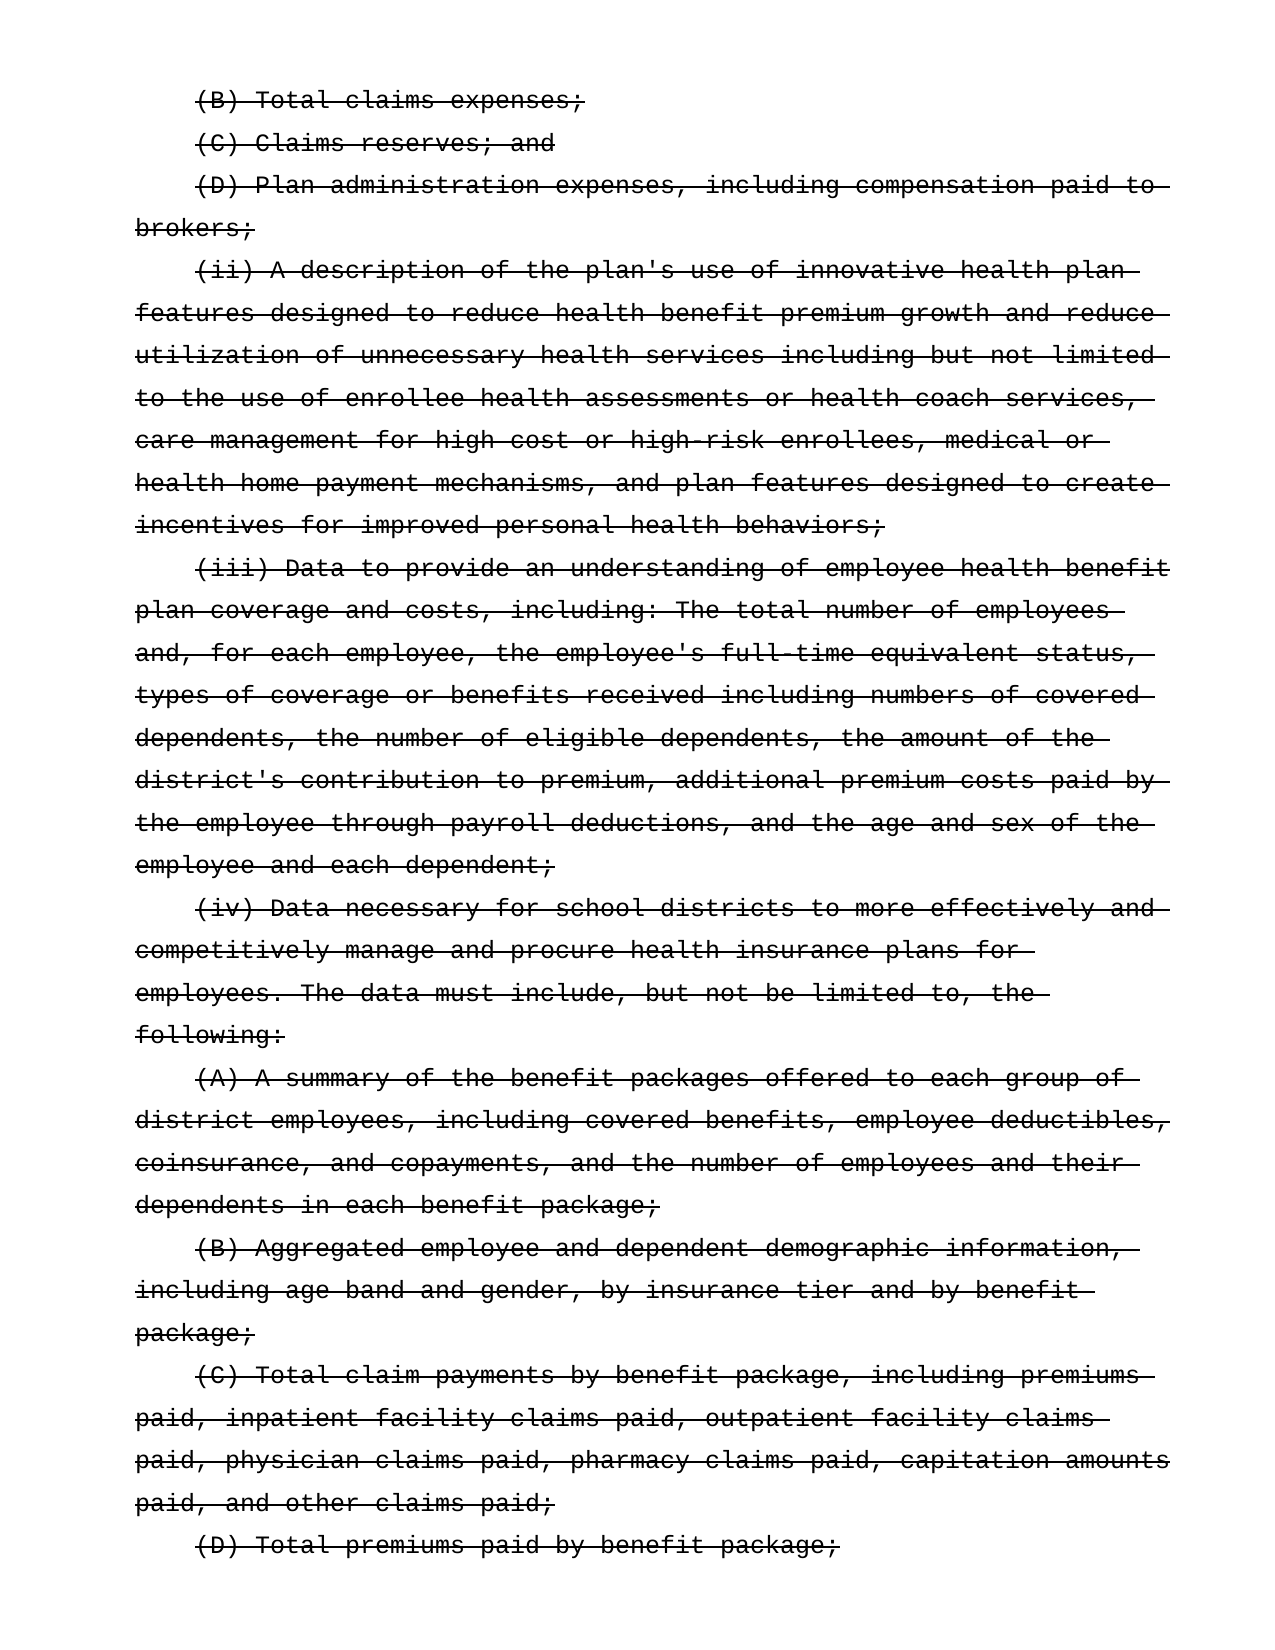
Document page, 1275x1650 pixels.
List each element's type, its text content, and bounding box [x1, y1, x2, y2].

text (D) Total premiums paid by benefit package; [135, 1520, 1170, 1562]
text (C) Claims reserves; and [135, 117, 1170, 160]
text (A) A summary of the benefit packages offered to each group of district employees, including covered benefits, employee deductibles, coinsurance, and copayments, and the number of employees and their dependents in each benefit package; [135, 1123, 1170, 1222]
text (B) Aggregated employee and dependent demographic information, including age band and gender, by insurance tier and by benefit package; [135, 1222, 1170, 1350]
text (iii) Data to provide an understanding of employee health benefit plan coverage and costs, including: The total number of employees and, for each employee, the employee's full-time equivalent status, types of coverage or benefits received including numbers of covered dependents, the number of eligible dependents, the amount of the district's contribution to premium, additional premium costs paid by the employee through payroll deductions, and the age and sex of the employee and each dependent; [135, 542, 1170, 781]
text (ii) A description of the plan's use of innovative health plan features designed to reduce health benefit premium growth and reduce utilization of unnecessary health services including but not limited to the use of enrollee health assessments or health coach services, care management for high cost or high-risk enrollees, medical or health home payment mechanisms, and plan features designed to create incentives for improved personal health behaviors; [135, 486, 1170, 542]
text (ii) A description of the plan's use of innovative health plan features designed to reduce health benefit premium growth and reduce utilization of unnecessary health services including but not limited to the use of enrollee health assessments or health coach services, care management for high cost or high-risk enrollees, medical or health home payment mechanisms, and plan features designed to create incentives for improved personal health behaviors; [135, 316, 1170, 356]
text (C) Total claim payments by benefit package, including premiums paid, inpatient facility claims paid, outpatient facility claims paid, physician claims paid, pharmacy claims paid, capitation amounts paid, and other claims paid; [135, 1350, 1170, 1461]
text (D) Plan administration expenses, including compensation paid to brokers; [135, 160, 1170, 245]
text (ii) A description of the plan's use of innovative health plan features designed to reduce health benefit premium growth and reduce utilization of unnecessary health services including but not limited to the use of enrollee health assessments or health coach services, care management for high cost or high-risk enrollees, medical or health home payment mechanisms, and plan features designed to create incentives for improved personal health behaviors; [135, 358, 1170, 484]
text (iii) Data to provide an understanding of employee health benefit plan coverage and costs, including: The total number of employees and, for each employee, the employee's full-time equivalent status, types of coverage or benefits received including numbers of covered dependents, the number of eligible dependents, the amount of the district's contribution to premium, additional premium costs paid by the employee through payroll deductions, and the age and sex of the employee and each dependent; [135, 783, 1170, 882]
text (C) Total claim payments by benefit package, including premiums paid, inpatient facility claims paid, outpatient facility claims paid, physician claims paid, pharmacy claims paid, capitation amounts paid, and other claims paid; [135, 1463, 1170, 1520]
text (A) A summary of the benefit packages offered to each group of district employees, including covered benefits, employee deductibles, coinsurance, and copayments, and the number of employees and their dependents in each benefit package; [135, 1052, 1170, 1121]
text (iv) Data necessary for school districts to more effectively and competitively manage and procure health insurance plans for employees. The data must include, but not be limited to, the following: [135, 882, 1170, 1052]
text (B) Total claims expenses; [135, 75, 1170, 117]
text (ii) A description of the plan's use of innovative health plan features designed to reduce health benefit premium growth and reduce utilization of unnecessary health services including but not limited to the use of enrollee health assessments or health coach services, care management for high cost or high-risk enrollees, medical or health home payment mechanisms, and plan features designed to create incentives for improved personal health behaviors; [135, 245, 1170, 314]
